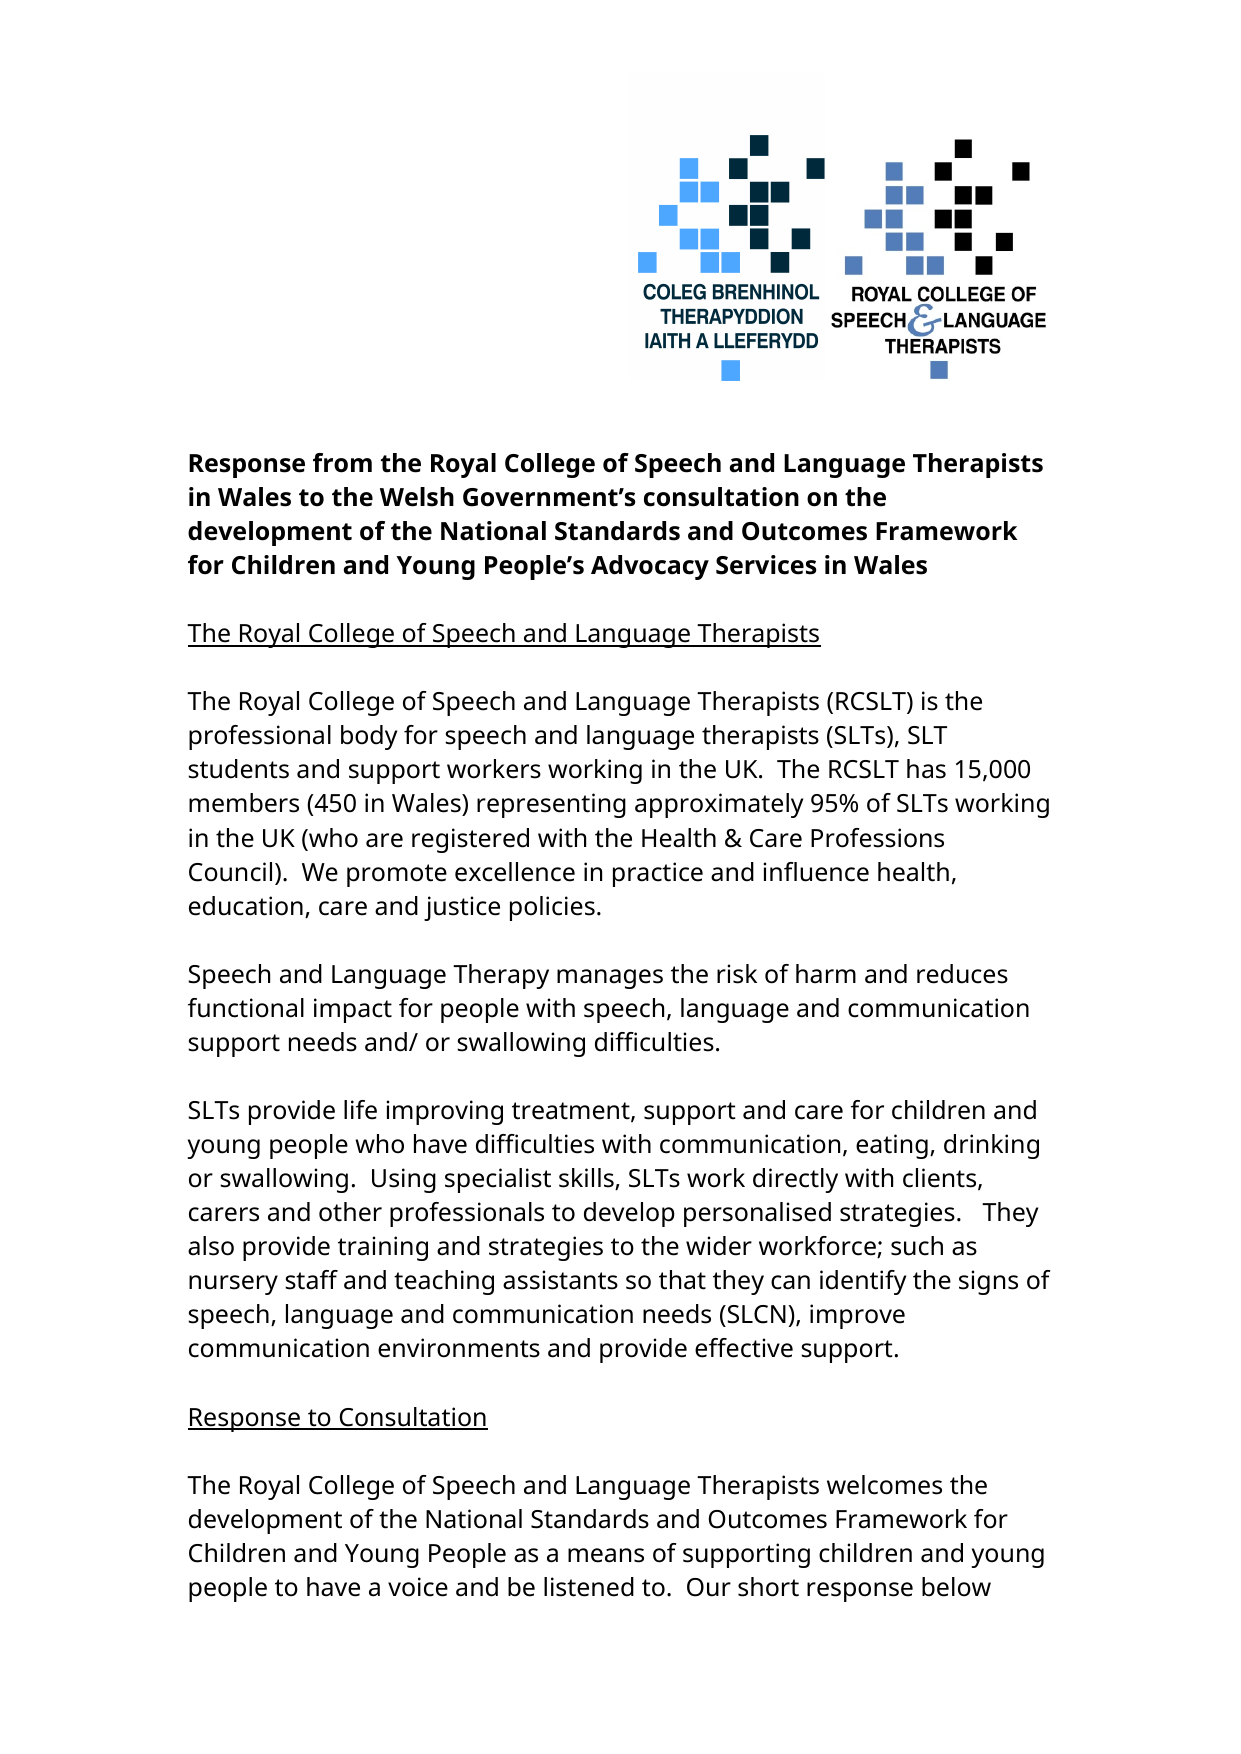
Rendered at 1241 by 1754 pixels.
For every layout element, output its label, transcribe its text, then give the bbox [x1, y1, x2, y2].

text SLTs provide life improving treatment, support and care for children and young people who have difficulties with communication, eating, drinking or swallowing. Using specialist skills, SLTs work directly with clients, carers and other professionals to develop personalised strategies. They also provide training and strategies to the wider workforce; such as nursery staff and teaching assistants so that they can identify the signs of speech, language and communication needs (SLCN), improve communication environments and provide effective support. [187, 1093, 1053, 1365]
picture [629, 73, 1053, 381]
text Speech and Language Therapy manages the risk of harm and reduces functional impact for people with speech, language and communication support needs and/ or swallowing difficulties. [187, 956, 1053, 1059]
text Response to Consultation [187, 1399, 1053, 1433]
text The Royal College of Speech and Language Therapists [187, 616, 1053, 650]
text The Royal College of Speech and Language Therapists (RCSLT) is the professional body for speech and language therapists (SLTs), SLT students and support workers working in the UK. The RCSLT has 15,000 members (450 in Wales) representing approximately 95% of SLTs working in the UK (who are registered with the Health & Care Professions Council). We promote excellence in practice and influence health, education, care and justice policies. [187, 684, 1053, 922]
text Response from the Royal College of Speech and Language Therapists in Wales to the Welsh Government’s consultation on the development of the National Standards and Outcomes Framework for Children and Young People’s Advocacy Services in Wales [187, 446, 1053, 582]
